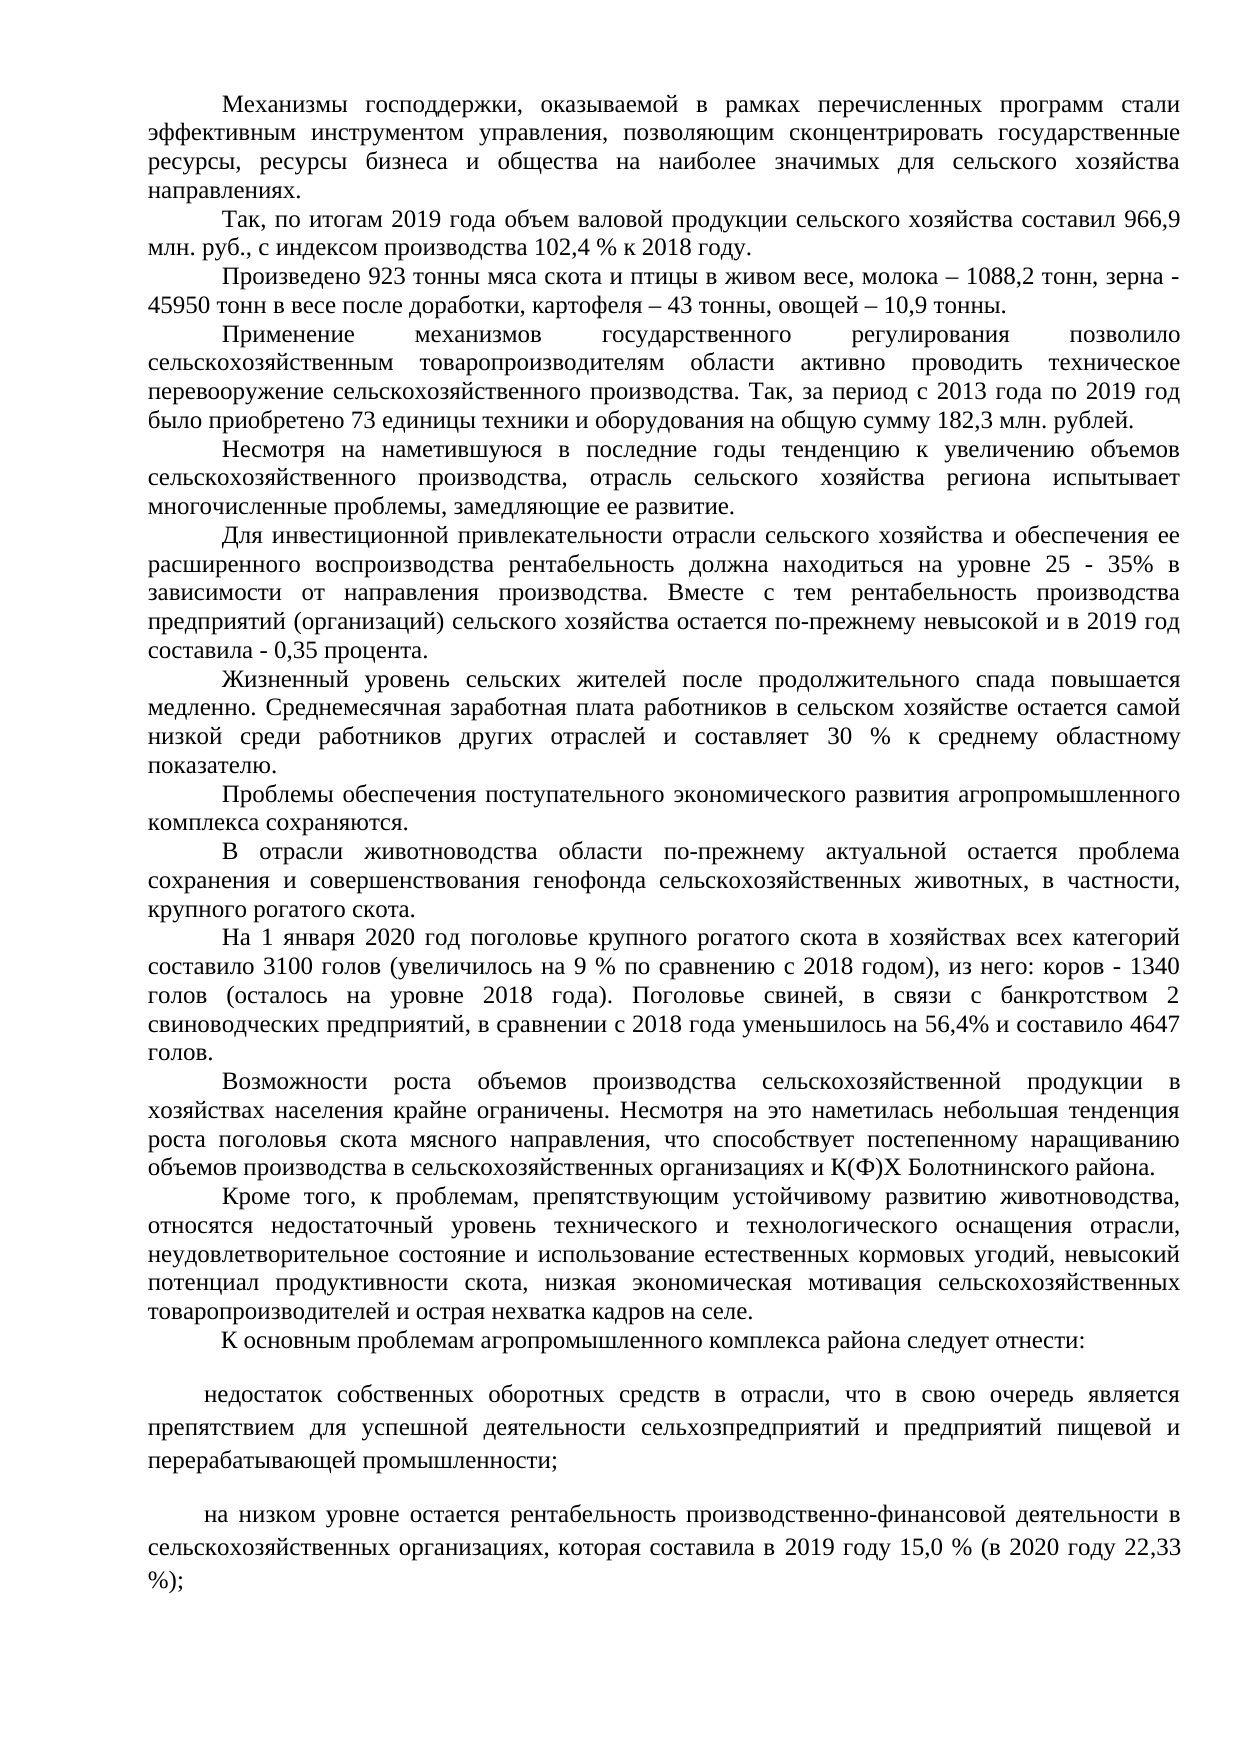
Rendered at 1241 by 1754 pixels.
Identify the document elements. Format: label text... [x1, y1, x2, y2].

text недостаток собственных оборотных средств в отрасли, что в свою очередь является препятствием для успешной деятельности сельхозпредприятий и предприятий пищевой и перерабатывающей промышленности; [148, 1379, 1181, 1473]
text Произведено 923 тонны мяса скота и птицы в живом весе, молока – 1088,2 тонн, зерна - 45950 тонн в весе после доработки, картофеля – 43 тонны, овощей – 10,9 тонны. [148, 261, 1181, 319]
text К основным проблемам агропромышленного комплекса района следует отнести: [148, 1325, 1181, 1354]
text Механизмы господдержки, оказываемой в рамках перечисленных программ стали эффективным инструментом управления, позволяющим сконцентрировать государственные ресурсы, ресурсы бизнеса и общества на наиболее значимых для сельского хозяйства направлениях. [148, 89, 1181, 204]
text Возможности роста объемов производства сельскохозяйственной продукции в хозяйствах населения крайне ограничены. Несмотря на это наметилась небольшая тенденция роста поголовья скота мясного направления, что способствует постепенному наращиванию объемов производства в сельскохозяйственных организациях и К(Ф)Х Болотнинского района. [148, 1066, 1181, 1181]
text Применение механизмов государственного регулирования позволило сельскохозяйственным товаропроизводителям области активно проводить техническое перевооружение сельскохозяйственного производства. Так, за период с 2013 года по 2019 год было приобретено 73 единицы техники и оборудования на общую сумму 182,3 млн. рублей. [148, 319, 1181, 434]
text Для инвестиционной привлекательности отрасли сельского хозяйства и обеспечения ее расширенного воспроизводства рентабельность должна находиться на уровне 25 - 35% в зависимости от направления производства. Вместе с тем рентабельность производства предприятий (организаций) сельского хозяйства остается по-прежнему невысокой и в 2019 год составила - 0,35 процента. [148, 520, 1181, 664]
text На 1 января 2020 год поголовье крупного рогатого скота в хозяйствах всех категорий составило 3100 голов (увеличилось на 9 % по сравнению с 2018 годом), из него: коров - 1340 голов (осталось на уровне 2018 года). Поголовье свиней, в связи с банкротством 2 свиноводческих предприятий, в сравнении с 2018 года уменьшилось на 56,4% и составило 4647 голов. [148, 922, 1181, 1066]
text на низком уровне остается рентабельность производственно-финансовой деятельности в сельскохозяйственных организациях, которая составила в 2019 году 15,0 % (в 2020 году 22,33 %); [148, 1499, 1181, 1593]
text Проблемы обеспечения поступательного экономического развития агропромышленного комплекса сохраняются. [148, 779, 1181, 836]
text Жизненный уровень сельских жителей после продолжительного спада повышается медленно. Среднемесячная заработная плата работников в сельском хозяйстве остается самой низкой среди работников других отраслей и составляет 30 % к среднему областному показателю. [148, 664, 1181, 779]
text В отрасли животноводства области по-прежнему актуальной остается проблема сохранения и совершенствования генофонда сельскохозяйственных животных, в частности, крупного рогатого скота. [148, 836, 1181, 922]
text Так, по итогам 2019 года объем валовой продукции сельского хозяйства составил 966,9 млн. руб., с индексом производства 102,4 % к 2018 году. [148, 204, 1181, 261]
text Кроме того, к проблемам, препятствующим устойчивому развитию животноводства, относятся недостаточный уровень технического и технологического оснащения отрасли, неудовлетворительное состояние и использование естественных кормовых угодий, невысокий потенциал продуктивности скота, низкая экономическая мотивация сельскохозяйственных товаропроизводителей и острая нехватка кадров на селе. [148, 1181, 1181, 1325]
text Несмотря на наметившуюся в последние годы тенденцию к увеличению объемов сельскохозяйственного производства, отрасль сельского хозяйства региона испытывает многочисленные проблемы, замедляющие ее развитие. [148, 434, 1181, 520]
